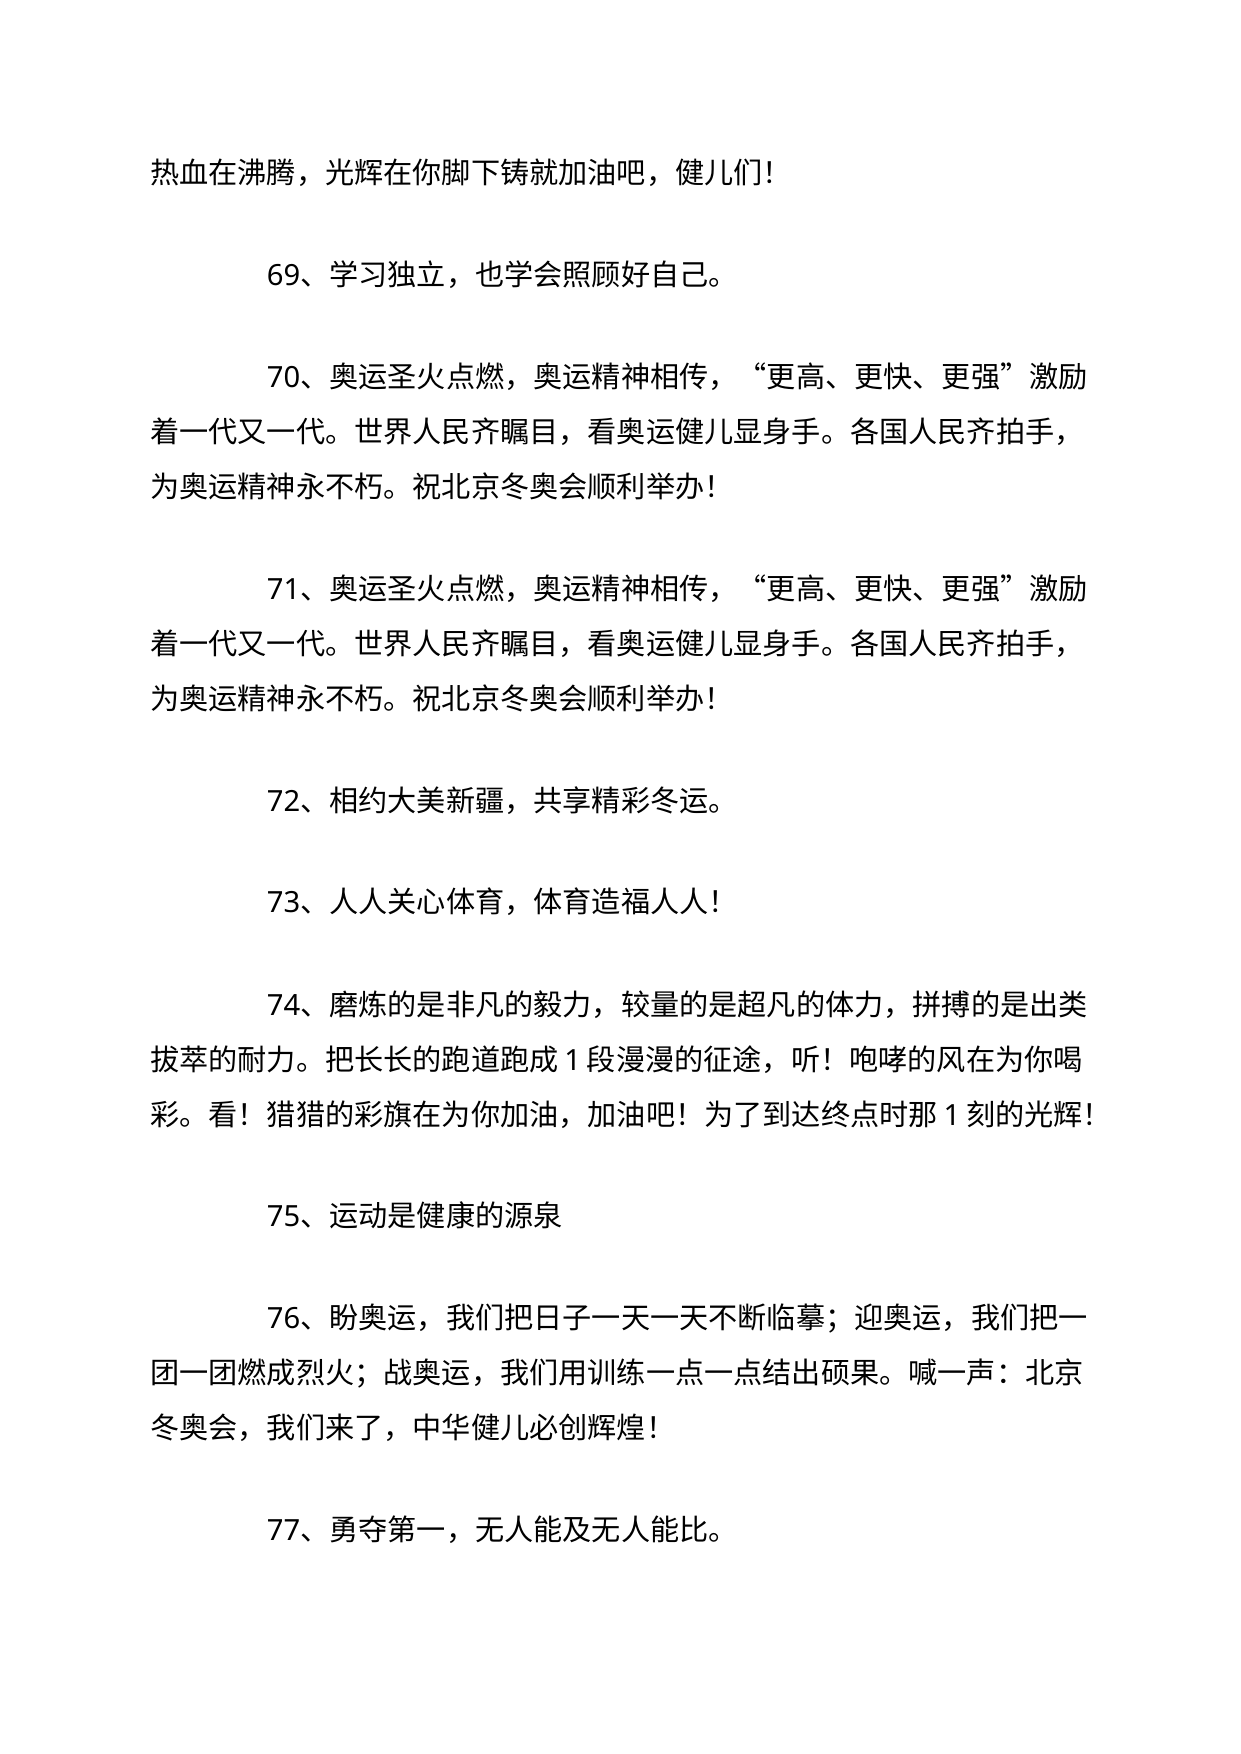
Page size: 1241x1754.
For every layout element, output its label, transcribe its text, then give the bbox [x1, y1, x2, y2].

text 75、运动是健康的源泉 [150, 1193, 1090, 1235]
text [150, 150, 1090, 192]
text 69、学习独立，也学会照顾好自己。 [150, 252, 1090, 294]
text 71、奥运圣火点燃，奥运精神相传，“更高、更快、更强”激励着一代又一代。世界人民齐瞩目，看奥运健儿显身手。各国人民齐拍手，为奥运精神永不朽。祝北京冬奥会顺利举办！ [150, 565, 1090, 718]
text 74、磨炼的是非凡的毅力，较量的是超凡的体力，拼搏的是出类拔萃的耐力。把长长的跑道跑成1段漫漫的征途，听！咆哮的风在为你喝彩。看！猎猎的彩旗在为你加油，加油吧！为了到达终点时那1刻的光辉！ [150, 981, 1090, 1133]
text 77、勇夺第一，无人能及无人能比。 [150, 1507, 1090, 1549]
text 76、盼奥运，我们把日子一天一天不断临摹；迎奥运，我们把一团一团燃成烈火；战奥运，我们用训练一点一点结出硕果。喊一声：北京冬奥会，我们来了，中华健儿必创辉煌！ [150, 1295, 1090, 1447]
text 72、相约大美新疆，共享精彩冬运。 [150, 777, 1090, 819]
text 70、奥运圣火点燃，奥运精神相传，“更高、更快、更强”激励着一代又一代。世界人民齐瞩目，看奥运健儿显身手。各国人民齐拍手，为奥运精神永不朽。祝北京冬奥会顺利举办！ [150, 354, 1090, 506]
text 73、人人关心体育，体育造福人人！ [150, 879, 1090, 921]
